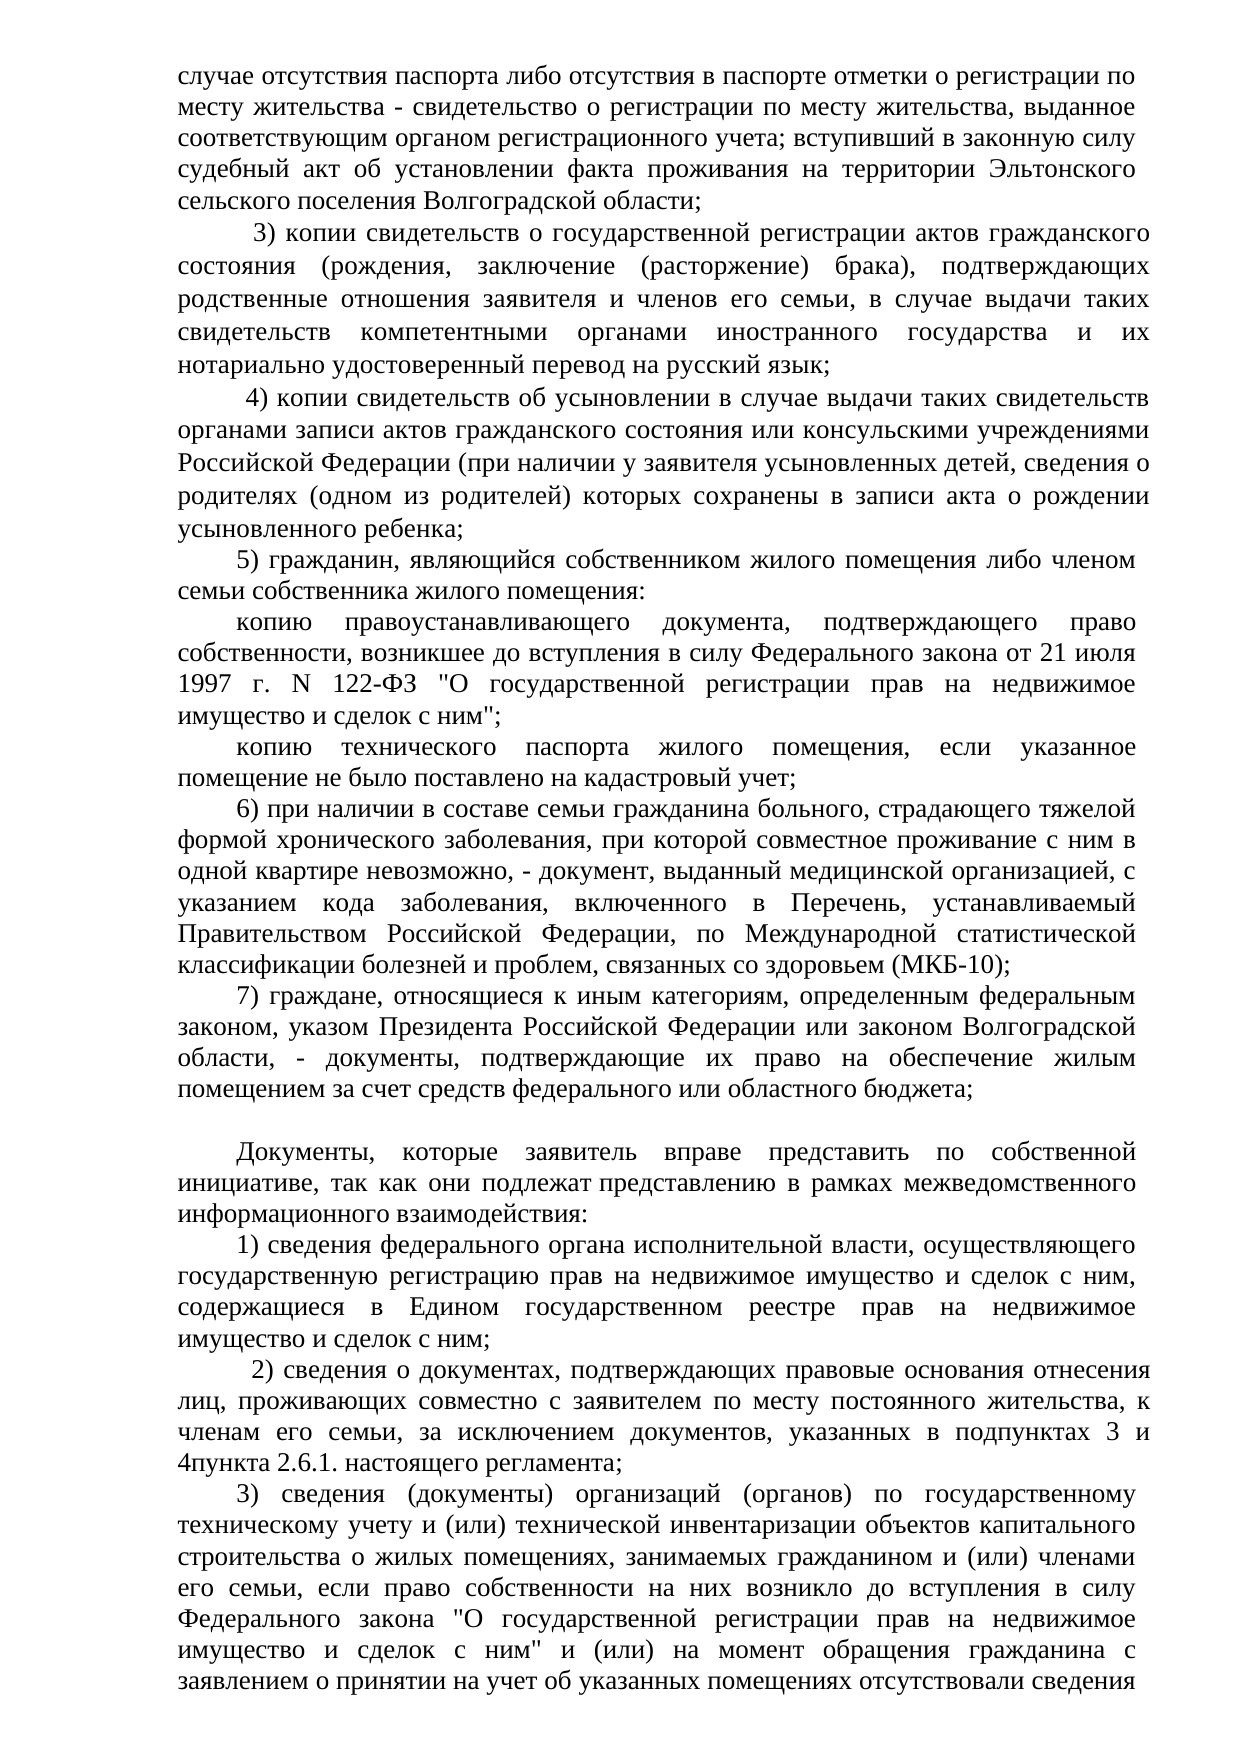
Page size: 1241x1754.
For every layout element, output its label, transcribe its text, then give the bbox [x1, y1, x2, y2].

text Документы, которые заявитель вправе представить по собственной инициативе, так как они подлежат представлению в рамках межведомственного информационного взаимодействия: [177, 1135, 1137, 1228]
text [177, 1477, 1137, 1695]
text 3) копии свидетельств о государственной регистрации актов гражданского состояния (рождения, заключение (расторжение) брака), подтверждающих родственные отношения заявителя и членов его семьи, в случае выдачи таких свидетельств компетентными органами иностранного государства и их нотариально удостоверенный перевод на русский язык; [177, 215, 1152, 379]
text копию технического паспорта жилого помещения, если указанное помещение не было поставлено на кадастровый учет; [177, 730, 1137, 792]
text копию правоустанавливающего документа, подтверждающего право собственности, возникшее до вступления в силу Федерального закона от 21 июля 1997 г. N 122-ФЗ "О государственной регистрации прав на недвижимое имущество и сделок с ним"; [177, 605, 1137, 730]
text 4) копии свидетельств об усыновлении в случае выдачи таких свидетельств органами записи актов гражданского состояния или консульскими учреждениями Российской Федерации (при наличии у заявителя усыновленных детей, сведения о родителях (одном из родителей) которых сохранены в записи акта о рождении усыновленного ребенка; [177, 379, 1152, 543]
text 2) сведения о документах, подтверждающих правовые основания отнесения лиц, проживающих совместно с заявителем по месту постоянного жительства, к членам его семьи, за исключением документов, указанных в подпунктах 3 и 4пункта 2.6.1. настоящего регламента; [177, 1353, 1152, 1477]
text 1) сведения федерального органа исполнительной власти, осуществляющего государственную регистрацию прав на недвижимое имущество и сделок с ним, содержащиеся в Едином государственном реестре прав на недвижимое имущество и сделок с ним; [177, 1228, 1137, 1353]
text 5) гражданин, являющийся собственником жилого помещения либо членом семьи собственника жилого помещения: [177, 543, 1137, 605]
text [177, 59, 1137, 215]
text 7) граждане, относящиеся к иным категориям, определенным федеральным законом, указом Президента Российской Федерации или законом Волгоградской области, - документы, подтверждающие их право на обеспечение жилым помещением за счет средств федерального или областного бюджета; [177, 979, 1137, 1104]
text 6) при наличии в составе семьи гражданина больного, страдающего тяжелой формой хронического заболевания, при которой совместное проживание с ним в одной квартире невозможно, - документ, выданный медицинской организацией, с указанием кода заболевания, включенного в Перечень, устанавливаемый Правительством Российской Федерации, по Международной статистической классификации болезней и проблем, связанных со здоровьем (МКБ-10); [177, 792, 1137, 979]
